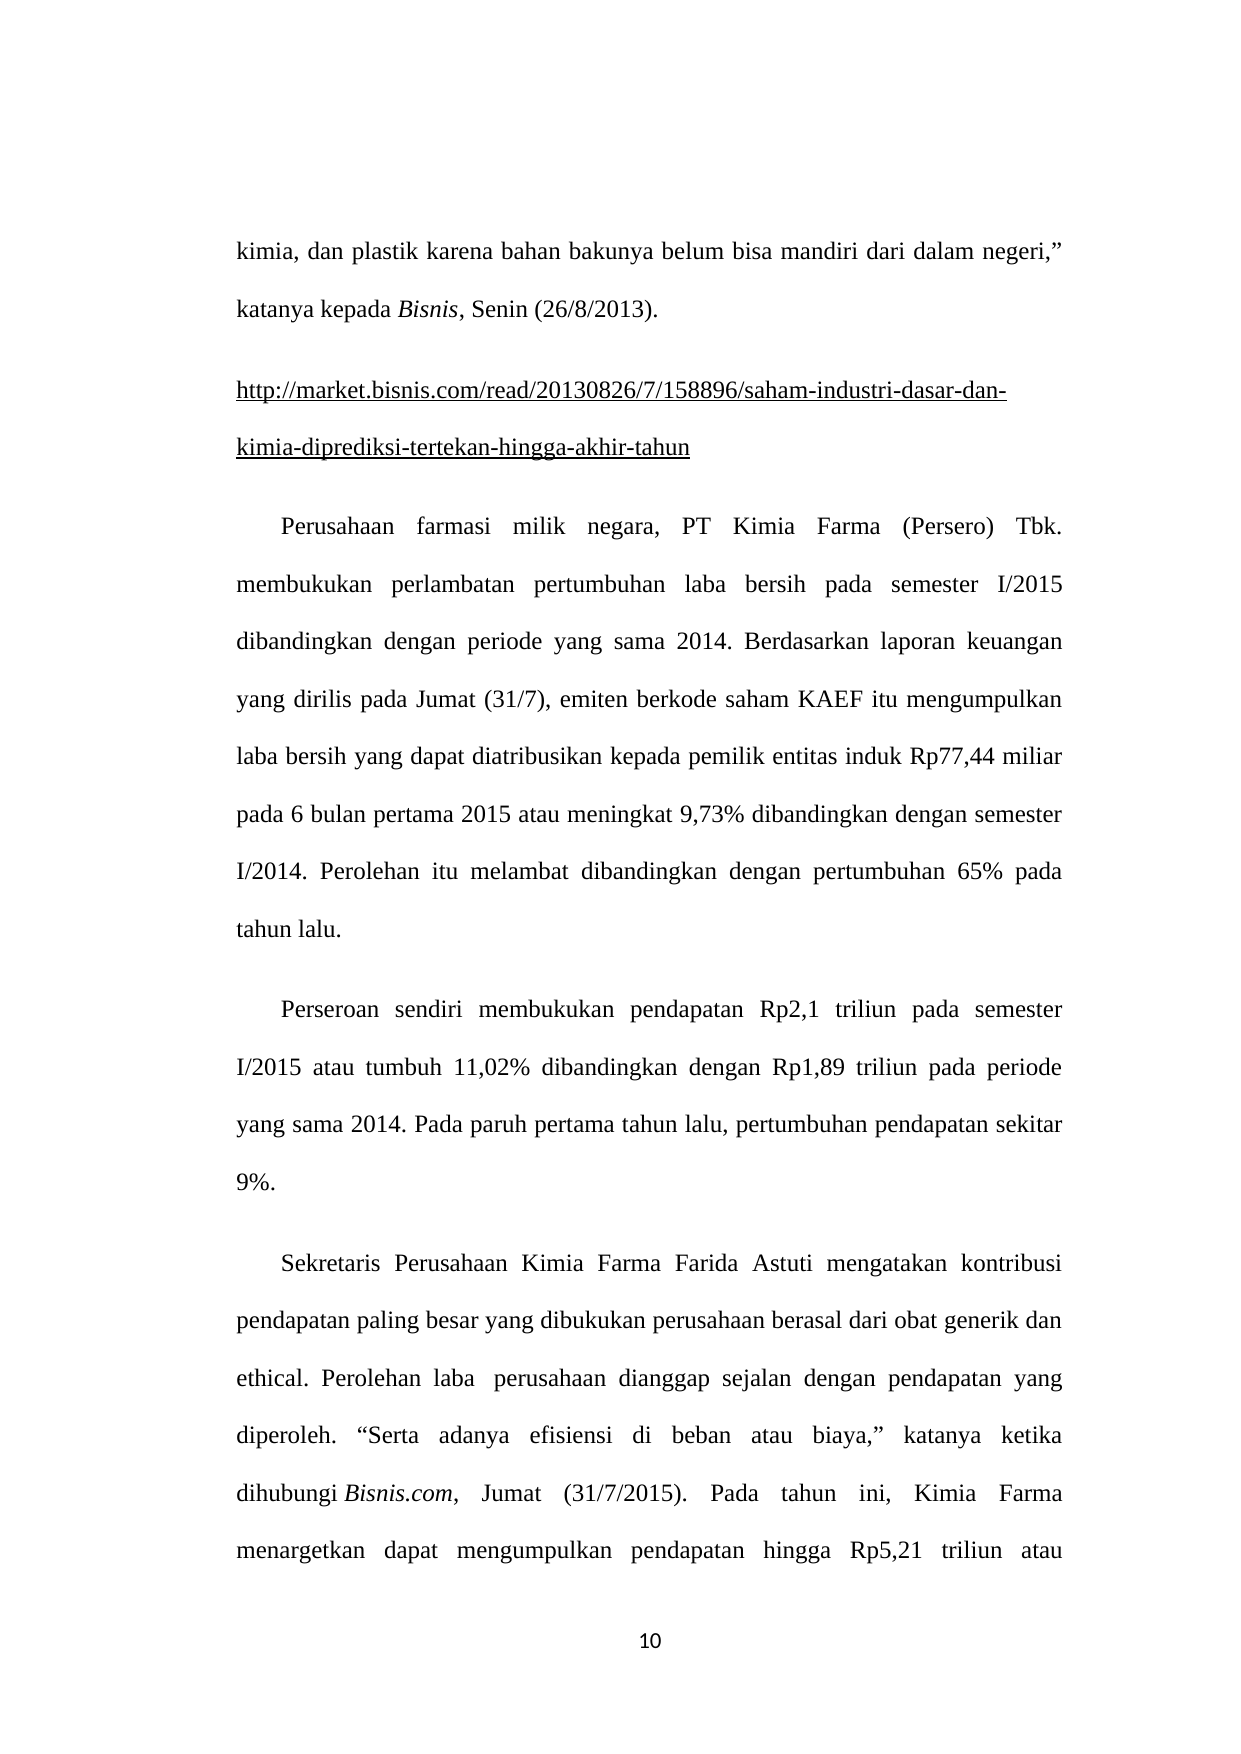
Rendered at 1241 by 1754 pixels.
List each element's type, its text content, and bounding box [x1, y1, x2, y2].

text Perusahaan farmasi milik negara, PT Kimia Farma (Persero) Tbk. membukukan perlambatan pertumbuhan laba bersih pada semester I/2015 dibandingkan dengan periode yang sama 2014. Berdasarkan laporan keuangan yang dirilis pada Jumat (31/7), emiten berkode saham KAEF itu mengumpulkan laba bersih yang dapat diatribusikan kepada pemilik entitas induk Rp77,44 miliar pada 6 bulan pertama 2015 atau meningkat 9,73% dibandingkan dengan semester I/2014. Perolehan itu melambat dibandingkan dengan pertumbuhan 65% pada tahun lalu. [236, 511, 1063, 942]
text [236, 236, 1063, 322]
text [236, 1248, 1063, 1564]
text http://market.bisnis.com/read/20130826/7/158896/saham-industri-dasar-dan-kimia-diprediksi-tertekan-hingga-akhir-tahun [236, 375, 1063, 461]
text Perseroan sendiri membukukan pendapatan Rp2,1 triliun pada semester I/2015 atau tumbuh 11,02% dibandingkan dengan Rp1,89 triliun pada periode yang sama 2014. Pada paruh pertama tahun lalu, pertumbuhan pendapatan sekitar 9%. [236, 994, 1063, 1196]
